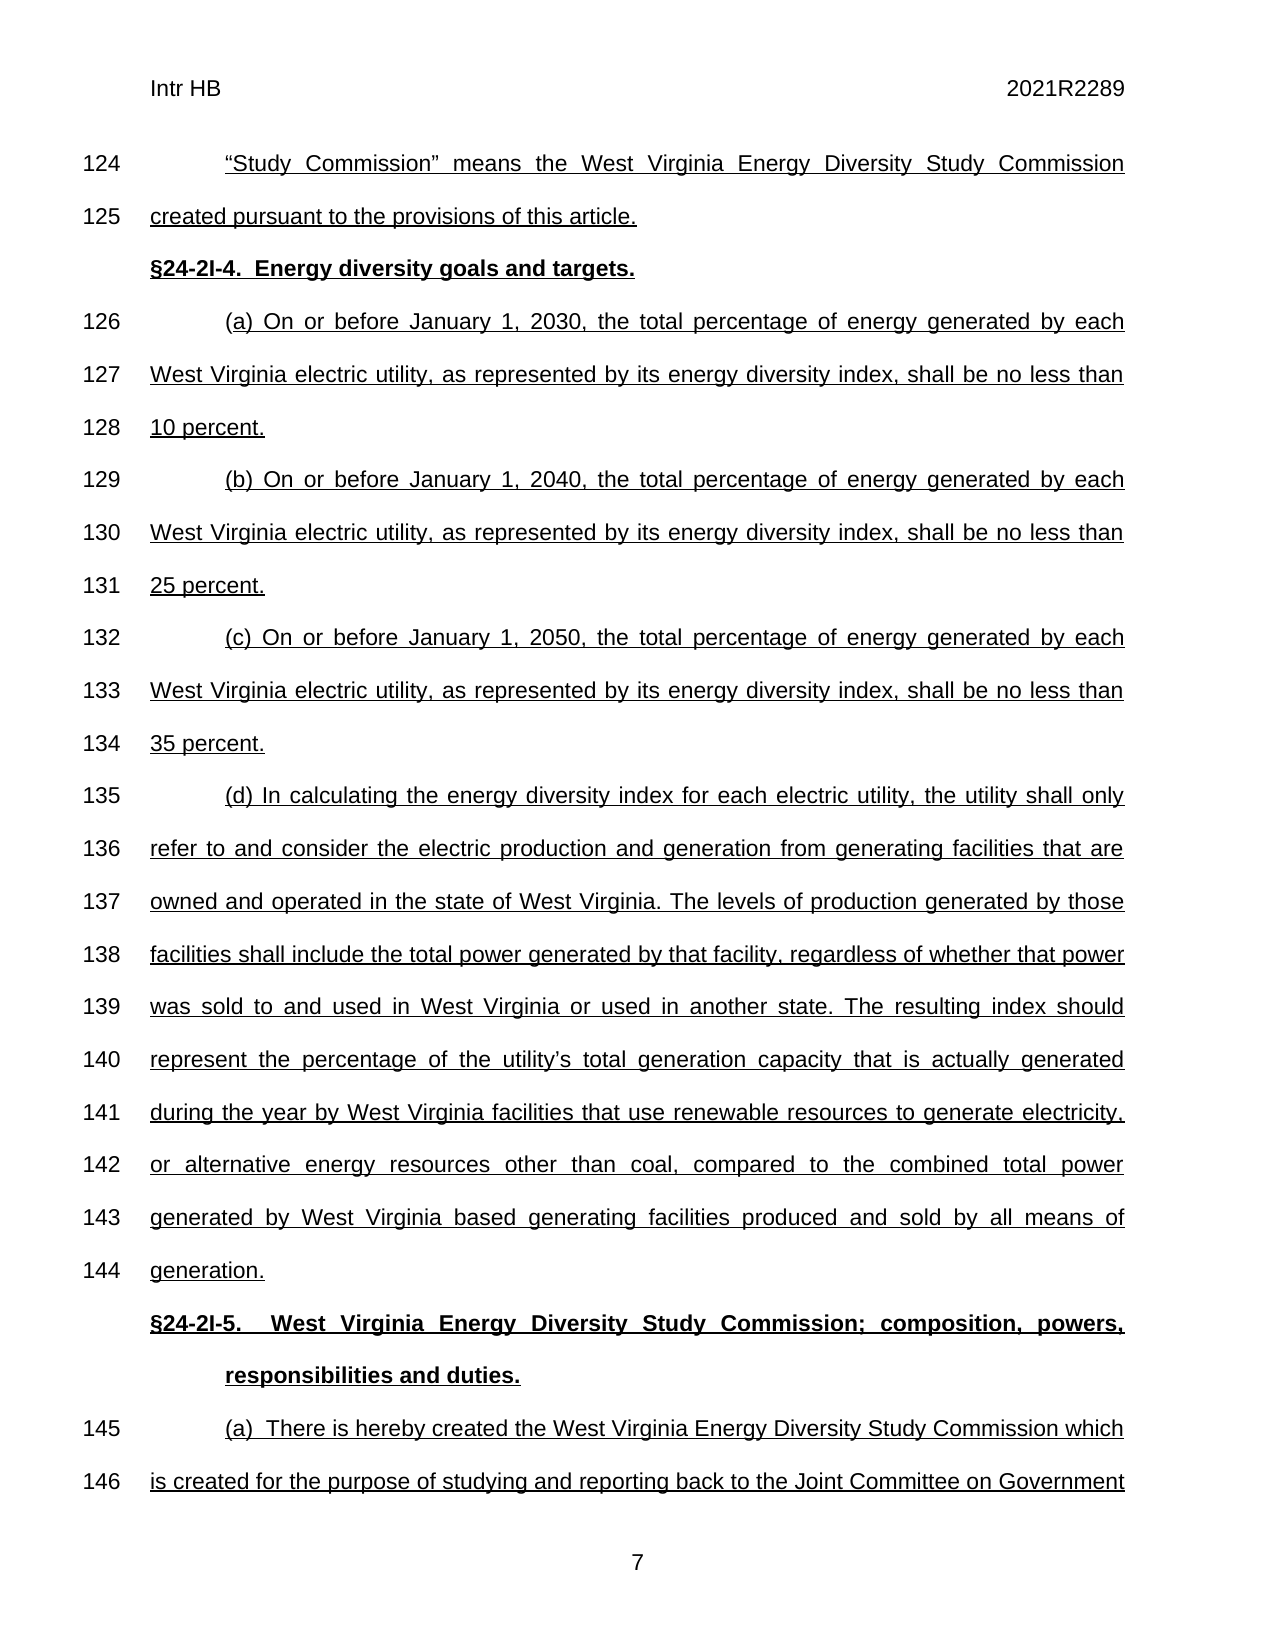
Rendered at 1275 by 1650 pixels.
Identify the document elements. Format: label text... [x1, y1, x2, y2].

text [150, 1415, 1125, 1490]
subtitle (c) On or before January 1, 2050, the total percentage of energy generated by each West Virginia electric utility, as represented by its energy diversity index, shall be no less than 35 percent. [150, 624, 1125, 756]
subtitle §24-2I-5. West Virginia Energy Diversity Study Commission; composition, powers, responsibilities and duties. [150, 1309, 1125, 1332]
text “Study Commission” means the West Virginia Energy Diversity Study Commission created pursuant to the provisions of this article. [150, 150, 1125, 229]
subtitle §24-2I-5. West Virginia Energy Diversity Study Commission; composition, powers, responsibilities and duties. [150, 1334, 1125, 1389]
subtitle (d) In calculating the energy diversity index for each electric utility, the utility shall only refer to and consider the electric production and generation from generating facilities that are owned and operated in the state of West Virginia. The levels of production generated by those facilities shall include the total power generated by that facility, regardless of whether that power was sold to and used in West Virginia or used in another state. The resulting index should represent the percentage of the utility’s total generation capacity that is actually generated during the year by West Virginia facilities that use renewable resources to generate electricity, or alternative energy resources other than coal, compared to the combined total power generated by West Virginia based generating facilities produced and sold by all means of generation. [150, 1123, 1125, 1227]
subtitle (b) On or before January 1, 2040, the total percentage of energy generated by each West Virginia electric utility, as represented by its energy diversity index, shall be no less than 25 percent. [150, 466, 1125, 598]
subtitle §24-2I-4. Energy diversity goals and targets. [150, 255, 1125, 282]
subtitle (d) In calculating the energy diversity index for each electric utility, the utility shall only refer to and consider the electric production and generation from generating facilities that are owned and operated in the state of West Virginia. The levels of production generated by those facilities shall include the total power generated by that facility, regardless of whether that power was sold to and used in West Virginia or used in another state. The resulting index should represent the percentage of the utility’s total generation capacity that is actually generated during the year by West Virginia facilities that use renewable resources to generate electricity, or alternative energy resources other than coal, compared to the combined total power generated by West Virginia based generating facilities produced and sold by all means of generation. [150, 782, 1125, 911]
subtitle (d) In calculating the energy diversity index for each electric utility, the utility shall only refer to and consider the electric production and generation from generating facilities that are owned and operated in the state of West Virginia. The levels of production generated by those facilities shall include the total power generated by that facility, regardless of whether that power was sold to and used in West Virginia or used in another state. The resulting index should represent the percentage of the utility’s total generation capacity that is actually generated during the year by West Virginia facilities that use renewable resources to generate electricity, or alternative energy resources other than coal, compared to the combined total power generated by West Virginia based generating facilities produced and sold by all means of generation. [150, 1228, 1125, 1283]
subtitle (a) On or before January 1, 2030, the total percentage of energy generated by each West Virginia electric utility, as represented by its energy diversity index, shall be no less than 10 percent. [150, 308, 1125, 440]
